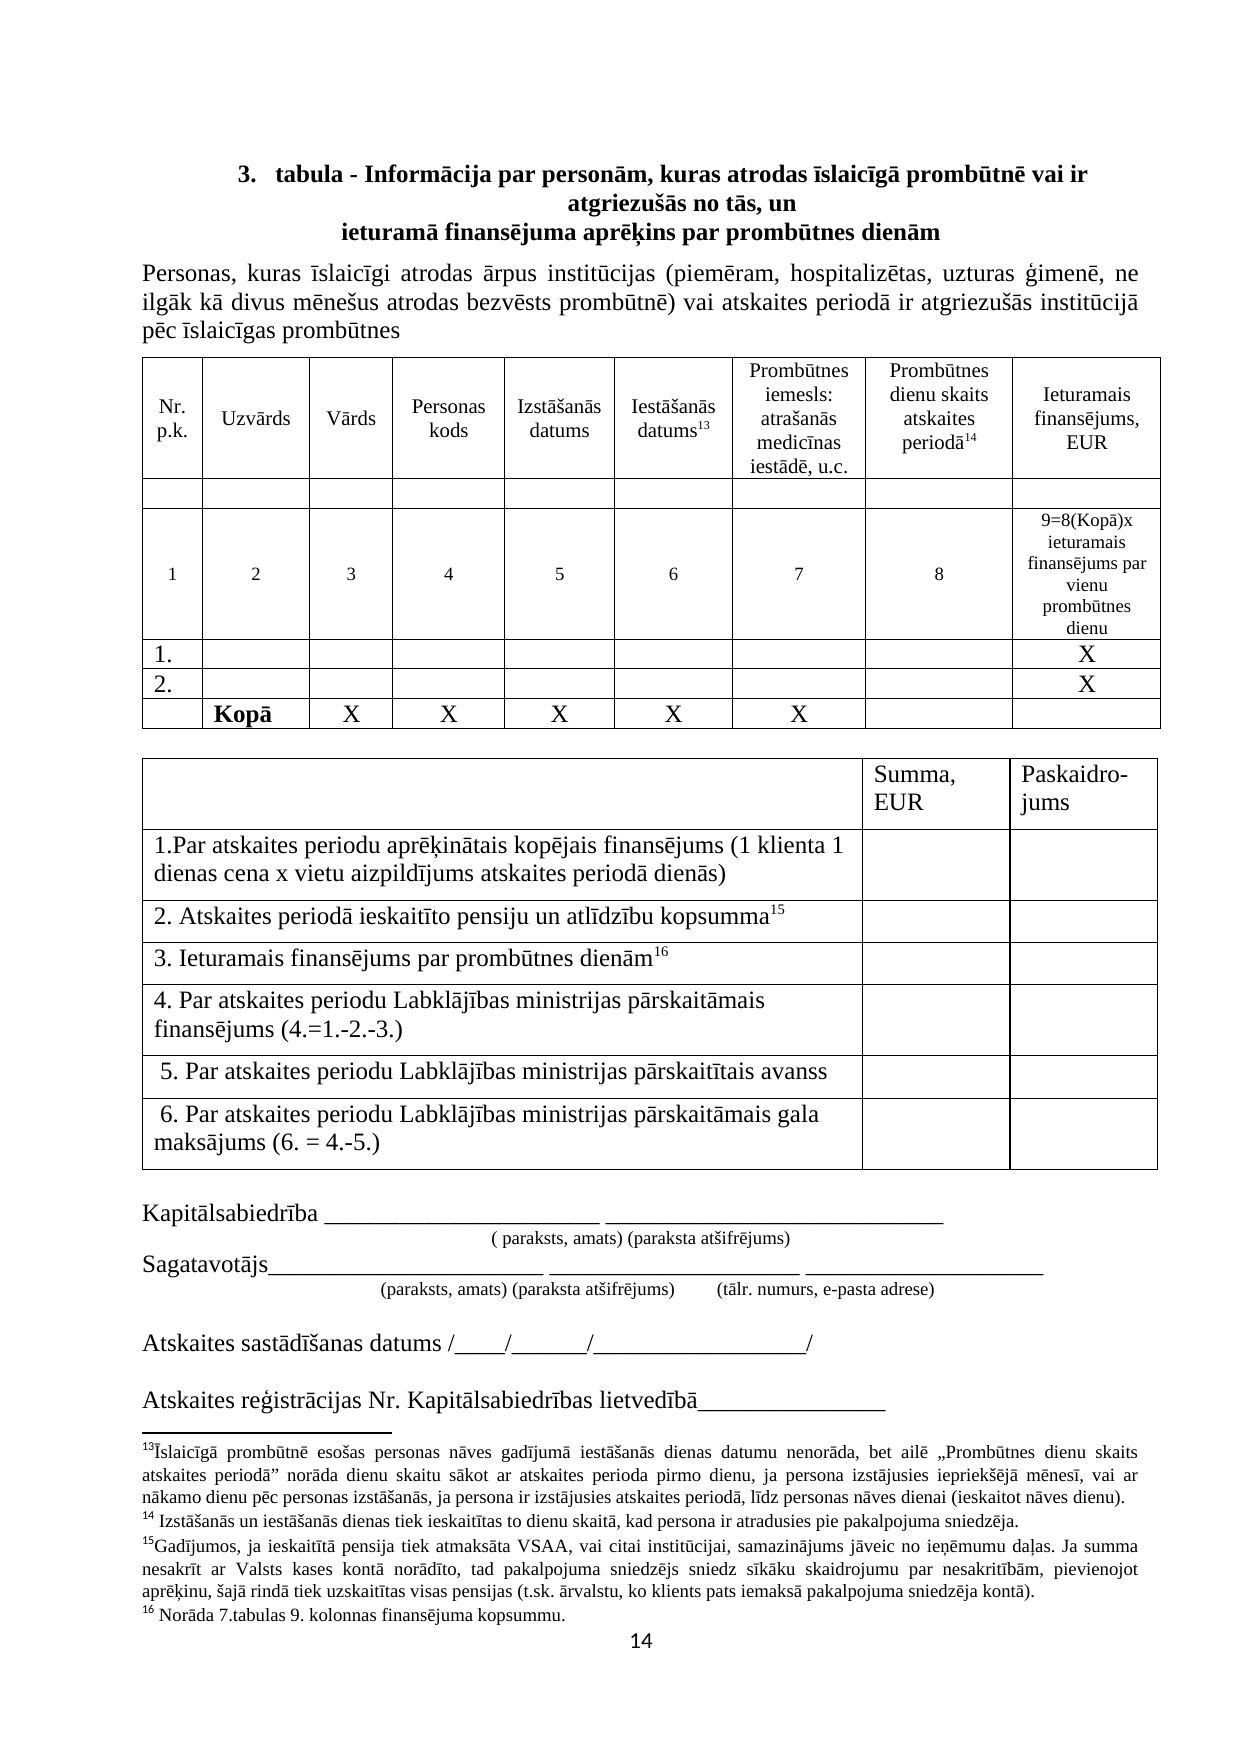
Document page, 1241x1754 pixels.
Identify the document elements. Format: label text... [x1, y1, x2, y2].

table_cell [1002, 640, 1012, 668]
table_cell [203, 640, 213, 668]
table_cell 2. Atskaites periodā ieskaitīto pensiju un atlīdzību kopsumma [143, 901, 862, 942]
table_cell [203, 669, 213, 698]
table_header Uzvārds [203, 358, 309, 478]
table_cell [393, 640, 404, 668]
table_cell 1.Par atskaites periodu aprēķinātais kopējais finansējums (1 klienta 1 dienas cena x vietu aizpildījums atskaites periodā dienās) [143, 830, 862, 900]
table_cell [866, 640, 876, 668]
table_cell [603, 640, 614, 668]
table_cell [866, 669, 876, 698]
table_cell [615, 479, 626, 508]
text (paraksts, amats) (paraksta atšifrējums) (tālr. numurs, e-pasta adrese) [142, 1277, 1140, 1299]
table_cell [298, 640, 309, 668]
table_cell [143, 699, 153, 728]
table_cell 8 [866, 509, 1012, 638]
table_cell [310, 479, 321, 508]
table_cell [310, 640, 321, 668]
table_header Summa, EUR [863, 759, 1009, 829]
text ieturamā finansējuma aprēķins par prombūtnes dienām [142, 217, 1140, 246]
table_cell [310, 669, 321, 698]
table_header [143, 759, 862, 829]
text Atskaites reģistrācijas Nr. Kapitālsabiedrības lietvedībā_______________ [142, 1385, 1140, 1414]
text Personas, kuras īslaicīgi atrodas ārpus institūcijas (piemēram, hospitalizētas, uzturas ģimenē, ne ilgāk kā divus mēnešus atrodas bezvēsts prombūtnē) vai atskaites periodā ir atgriezušās institūcijā pēc īslaicīgas prombūtnes [142, 258, 1140, 344]
table_cell [733, 479, 744, 508]
table_cell [381, 479, 392, 508]
table_cell [1011, 830, 1157, 900]
table_cell [1002, 699, 1012, 728]
table_cell [381, 669, 392, 698]
table_cell 7 [733, 509, 865, 638]
table_cell [863, 943, 1009, 984]
table_cell 2 [203, 509, 309, 638]
table_cell 4. Par atskaites periodu Labklājības ministrijas pārskaitāmais finansējums (4.=1.-2.-3.) [143, 985, 862, 1055]
table_cell [1002, 479, 1012, 508]
table_cell [863, 830, 1009, 900]
table_cell [733, 640, 744, 668]
text Atskaites sastādīšanas datums /____/______/_________________/ [142, 1328, 1140, 1357]
table_cell [1149, 479, 1160, 508]
table_header Nr. p.k. [143, 358, 202, 478]
table_cell 6 [615, 509, 732, 638]
table_cell [393, 479, 404, 508]
table_cell [721, 669, 732, 698]
table_header Ieturamais finansējums, EUR [1013, 358, 1160, 478]
table_cell [505, 640, 516, 668]
table_cell [381, 640, 392, 668]
table_cell 5 [505, 509, 614, 638]
table_cell [191, 479, 202, 508]
table_cell [1011, 943, 1157, 984]
table_cell [493, 640, 504, 668]
table_cell [143, 479, 153, 508]
table_cell [298, 669, 309, 698]
table_cell [854, 640, 865, 668]
table_cell [1011, 1099, 1157, 1169]
table_cell 1 [143, 509, 202, 638]
text ( paraksts, amats) (paraksta atšifrējums) [142, 1227, 1140, 1249]
table_cell [863, 1099, 1009, 1169]
table_cell [866, 699, 876, 728]
table_cell [854, 479, 865, 508]
table_cell [1013, 699, 1024, 728]
table_cell [1011, 901, 1157, 942]
table_cell [863, 985, 1009, 1055]
table_cell 3 [310, 509, 392, 638]
table_header Personas kods [393, 358, 504, 478]
table_cell [203, 479, 213, 508]
table_cell [603, 669, 614, 698]
table_cell [1011, 1056, 1157, 1098]
table_cell [505, 669, 516, 698]
text Sagatavotājs______________________ ____________________ ___________________ [142, 1249, 1140, 1277]
table_cell [1011, 985, 1157, 1055]
text Kapitālsabiedrība ______________________ ___________________________ [142, 1198, 1140, 1227]
table_cell 6. Par atskaites periodu Labklājības ministrijas pārskaitāmais gala maksājums (6. = 4.-5.) [143, 1099, 862, 1169]
table_cell 3. Ieturamais finansējums par prombūtnes dienām [143, 943, 862, 984]
table_cell [733, 669, 744, 698]
table_cell [1013, 479, 1024, 508]
table_header Izstāšanās datums [505, 358, 614, 478]
table_cell 5. Par atskaites periodu Labklājības ministrijas pārskaitītais avanss [143, 1056, 862, 1098]
table_header Paskaidro-jums [1011, 759, 1157, 829]
table_cell [393, 669, 404, 698]
table_cell [615, 640, 626, 668]
table_cell [505, 479, 516, 508]
table_cell [854, 669, 865, 698]
table_header Prombūtnes dienu skaits atskaites periodā [866, 358, 1012, 478]
table_cell [863, 901, 1009, 942]
table_cell [866, 479, 876, 508]
table_cell [615, 669, 626, 698]
table_cell [1149, 699, 1160, 728]
table_cell 4 [393, 509, 504, 638]
table_header Vārds [310, 358, 392, 478]
table_cell [298, 479, 309, 508]
table_cell [493, 669, 504, 698]
table_header Iestāšanās datums [615, 358, 732, 478]
table_cell [1002, 669, 1012, 698]
table_cell [603, 479, 614, 508]
table_cell [721, 640, 732, 668]
table_cell [493, 479, 504, 508]
table_cell [191, 699, 202, 728]
list tabula - Informācija par personām, kuras atrodas īslaicīgā prombūtnē vai ir atgriezušās no tās, un [186, 159, 1140, 217]
table_cell [721, 479, 732, 508]
table_cell [863, 1056, 1009, 1098]
